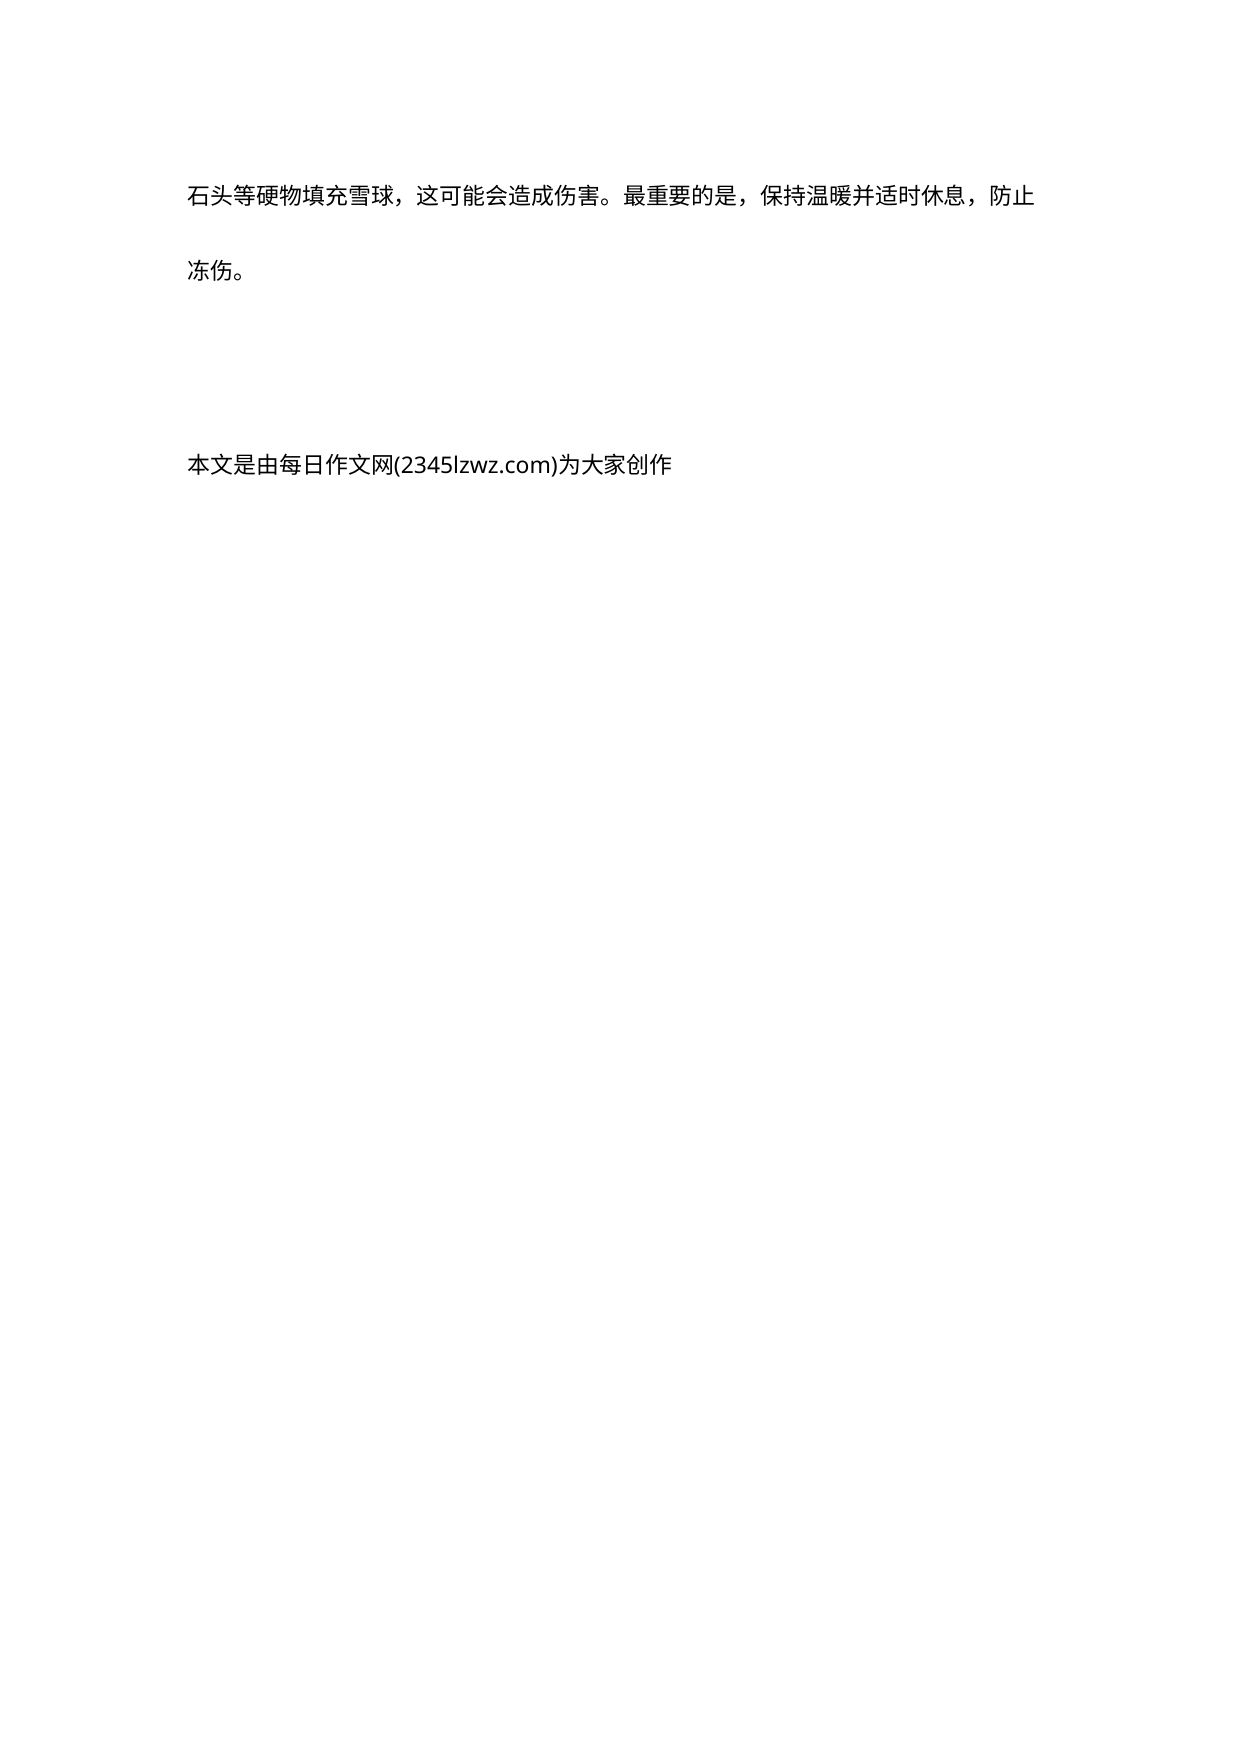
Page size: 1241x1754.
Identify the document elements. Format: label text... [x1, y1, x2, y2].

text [187, 162, 1053, 302]
text 本文是由每日作文网(2345lzwz.com)为大家创作 [187, 431, 1053, 496]
